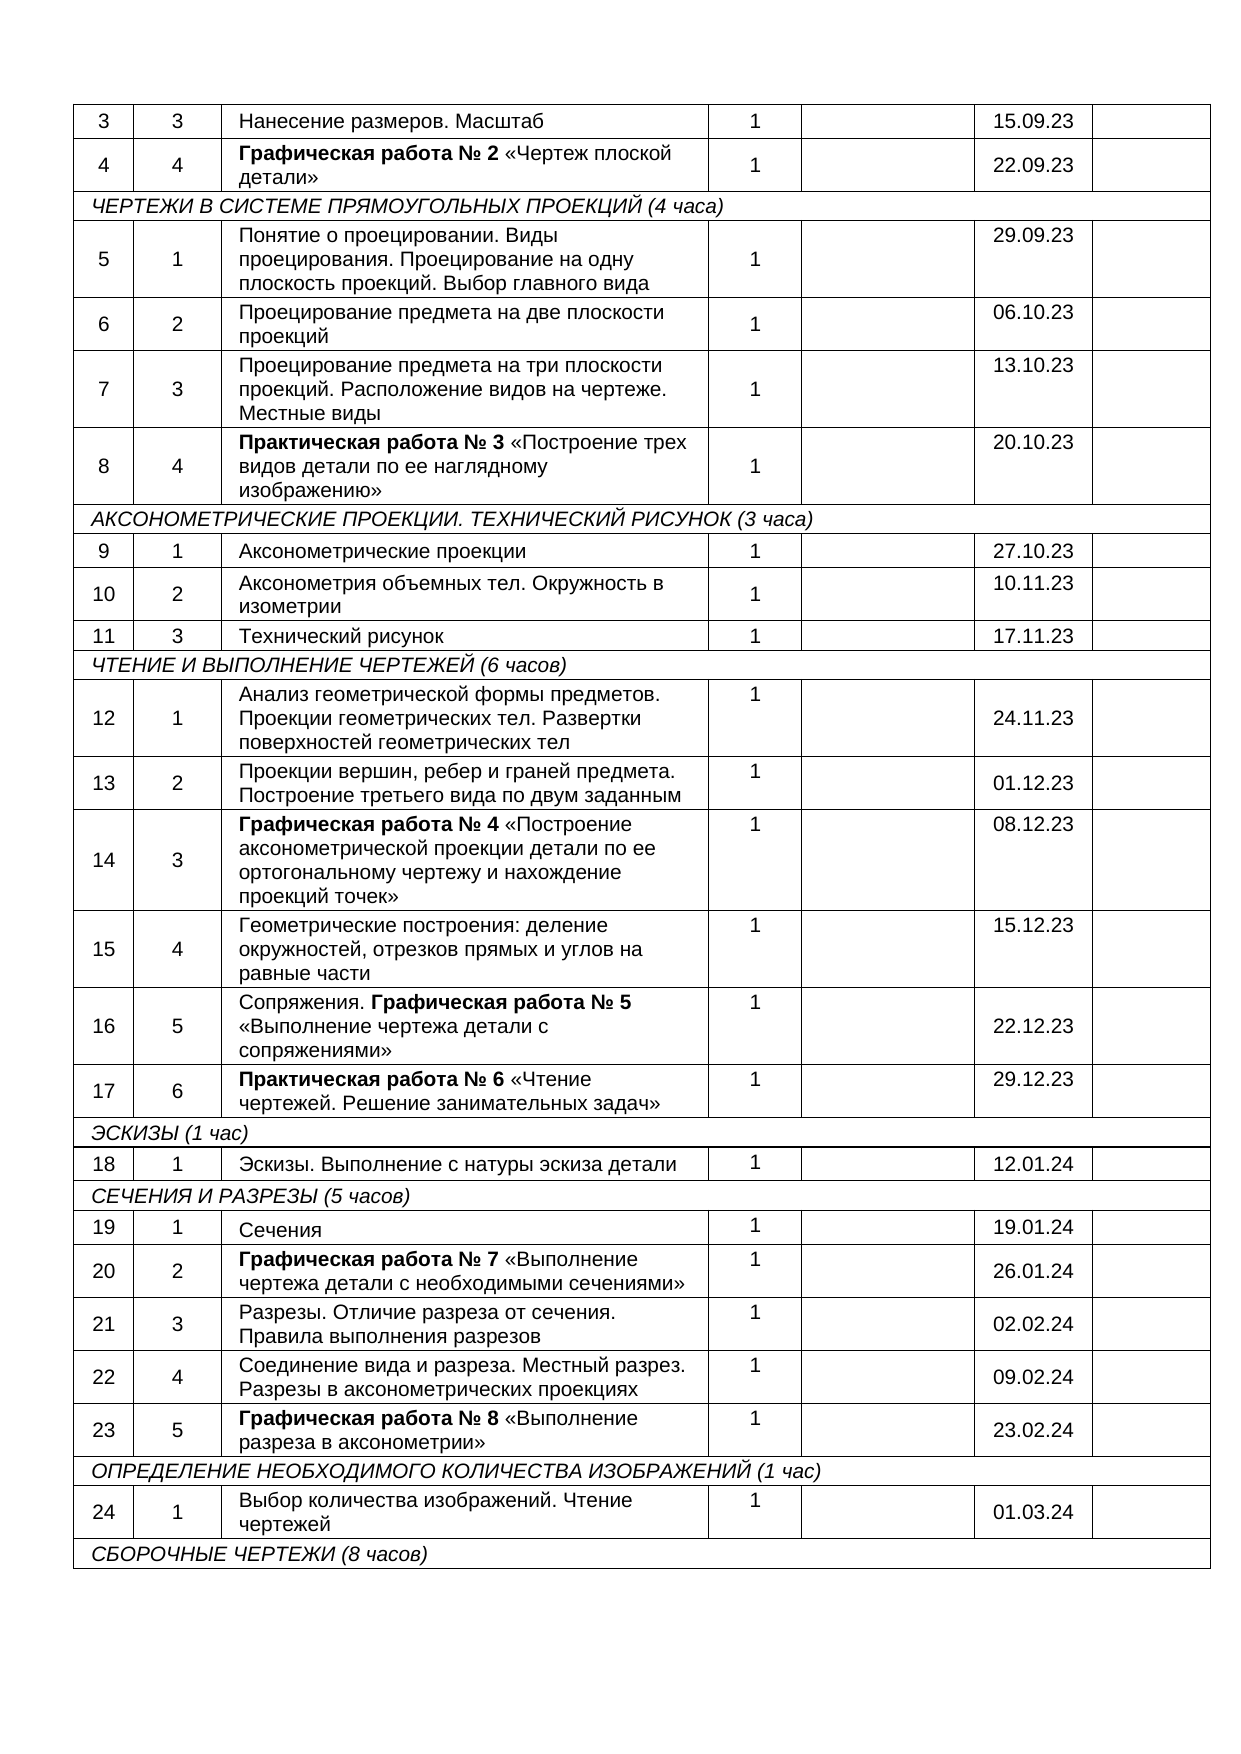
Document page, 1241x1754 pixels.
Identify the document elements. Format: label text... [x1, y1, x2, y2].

table_cell [802, 221, 974, 297]
table_cell СЕЧЕНИЯ И РАЗРЕЗЫ (5 часов) [74, 1181, 1210, 1209]
table_cell 3 [134, 810, 221, 910]
table_cell 4 [134, 139, 221, 191]
table_cell ЭСКИЗЫ (1 час) [74, 1118, 1210, 1146]
table_cell Графическая работа № 7 «Выполнение чертежа детали с необходимыми сечениями» [222, 1245, 708, 1297]
table_cell СБОРОЧНЫЕ ЧЕРТЕЖИ (8 часов) [74, 1539, 1210, 1567]
table_cell 22 [74, 1351, 133, 1403]
table_cell 01.12.23 [975, 757, 1092, 809]
table_cell [1093, 757, 1210, 809]
table_cell 1 [709, 105, 801, 137]
table_cell 4 [134, 428, 221, 504]
table_cell 19 [74, 1211, 133, 1243]
table_cell 1 [709, 1148, 801, 1180]
table_cell Разрезы. Отличие разреза от сечения. Правила выполнения разрезов [222, 1298, 708, 1350]
table_cell 17 [74, 1065, 133, 1117]
table_cell ЧЕРТЕЖИ В СИСТЕМЕ ПРЯМОУГОЛЬНЫХ ПРОЕКЦИЙ (4 часа) [74, 192, 1210, 220]
table_cell 3 [134, 105, 221, 137]
table_cell 5 [134, 1404, 221, 1456]
table_cell [802, 757, 974, 809]
table_cell 1 [709, 757, 801, 809]
table_cell [1093, 139, 1210, 191]
table_cell [1093, 911, 1210, 987]
table_cell [802, 351, 974, 427]
table_cell [802, 1486, 974, 1538]
table_cell 1 [709, 911, 801, 987]
table_cell [802, 568, 974, 620]
table_cell 1 [134, 1211, 221, 1243]
table_cell 23 [74, 1404, 133, 1456]
table_cell 15 [74, 911, 133, 987]
table_cell [802, 988, 974, 1064]
table_cell 8 [74, 428, 133, 504]
table_cell [802, 298, 974, 350]
table_cell [1093, 1245, 1210, 1297]
table_cell 1 [709, 1245, 801, 1297]
table_cell 01.03.24 [975, 1486, 1092, 1538]
table_cell 10.11.23 [975, 568, 1092, 620]
table_cell Понятие о проецировании. Виды проецирования. Проецирование на одну плоскость проекций. Выбор главного вида [222, 221, 708, 297]
table_cell [802, 1148, 974, 1180]
table_cell Соединение вида и разреза. Местный разрез. Разрезы в аксонометрических проекциях [222, 1351, 708, 1403]
table_cell 5 [134, 988, 221, 1064]
table_cell 1 [709, 221, 801, 297]
table_cell Анализ геометрической формы предметов. Проекции геометрических тел. Развертки поверхностей геометрических тел [222, 680, 708, 756]
table_cell [802, 1404, 974, 1456]
table_cell 22.12.23 [975, 988, 1092, 1064]
table_cell [1093, 351, 1210, 427]
table_cell 2 [134, 298, 221, 350]
table_cell 1 [709, 428, 801, 504]
table_cell Практическая работа № 6 «Чтение чертежей. Решение занимательных задач» [222, 1065, 708, 1117]
table_cell [1093, 1351, 1210, 1403]
table_cell [802, 534, 974, 567]
table_cell [1093, 680, 1210, 756]
table_cell 15.09.23 [975, 105, 1092, 137]
table_cell [1093, 568, 1210, 620]
table_cell [802, 1245, 974, 1297]
table_cell 9 [74, 534, 133, 567]
table_cell 1 [709, 351, 801, 427]
table_cell [802, 1351, 974, 1403]
table_cell 17.11.23 [975, 621, 1092, 649]
table_cell Нанесение размеров. Масштаб [222, 105, 708, 137]
table_cell 1 [709, 1486, 801, 1538]
table_cell Геометрические построения: деление окружностей, отрезков прямых и углов на равные части [222, 911, 708, 987]
table_cell [1093, 298, 1210, 350]
table_cell 5 [74, 221, 133, 297]
table_cell 19.01.24 [975, 1211, 1092, 1243]
table_cell 1 [134, 1148, 221, 1180]
table_cell 6 [74, 298, 133, 350]
table_cell 1 [709, 680, 801, 756]
table_cell [802, 810, 974, 910]
table_cell 13.10.23 [975, 351, 1092, 427]
table_cell [1093, 988, 1210, 1064]
table_cell 20.10.23 [975, 428, 1092, 504]
table_cell [802, 105, 974, 137]
table_cell [1093, 1298, 1210, 1350]
table_cell Эскизы. Выполнение с натуры эскиза детали [222, 1148, 708, 1180]
table_cell 27.10.23 [975, 534, 1092, 567]
table_cell 4 [74, 139, 133, 191]
table_cell 23.02.24 [975, 1404, 1092, 1456]
table_cell 13 [74, 757, 133, 809]
table_cell [802, 1211, 974, 1243]
table_cell 12.01.24 [975, 1148, 1092, 1180]
table_cell Графическая работа № 8 «Выполнение разреза в аксонометрии» [222, 1404, 708, 1456]
table_cell 29.09.23 [975, 221, 1092, 297]
table_cell Выбор количества изображений. Чтение чертежей [222, 1486, 708, 1538]
table_cell 1 [709, 1351, 801, 1403]
table_cell 1 [709, 1404, 801, 1456]
table_cell [1093, 1065, 1210, 1117]
table_cell 26.01.24 [975, 1245, 1092, 1297]
table_cell 08.12.23 [975, 810, 1092, 910]
table_cell 1 [134, 680, 221, 756]
table_cell 1 [709, 810, 801, 910]
table_cell Проецирование предмета на две плоскости проекций [222, 298, 708, 350]
table_cell [1093, 221, 1210, 297]
table_cell 1 [134, 1486, 221, 1538]
table_cell 10 [74, 568, 133, 620]
table_cell 1 [709, 298, 801, 350]
table_cell Сопряжения. Графическая работа № 5 «Выполнение чертежа детали с сопряжениями» [222, 988, 708, 1064]
table_cell 3 [134, 1298, 221, 1350]
table_cell [1093, 1404, 1210, 1456]
table_cell 2 [134, 757, 221, 809]
table_cell 1 [709, 1298, 801, 1350]
table_cell 29.12.23 [975, 1065, 1092, 1117]
table_cell ЧТЕНИЕ И ВЫПОЛНЕНИЕ ЧЕРТЕЖЕЙ (6 часов) [74, 651, 1210, 679]
table_cell Графическая работа № 4 «Построение аксонометрической проекции детали по ее ортогональному чертежу и нахождение проекций точек» [222, 810, 708, 910]
table_cell Аксонометрия объемных тел. Окружность в изометрии [222, 568, 708, 620]
table_cell [802, 1065, 974, 1117]
table_cell Технический рисунок [222, 621, 708, 649]
table_cell 1 [709, 988, 801, 1064]
table_cell 4 [134, 1351, 221, 1403]
table_cell 09.02.24 [975, 1351, 1092, 1403]
table_cell Практическая работа № 3 «Построение трех видов детали по ее наглядному изображению» [222, 428, 708, 504]
table_cell Сечения [222, 1211, 708, 1243]
table_cell 4 [134, 911, 221, 987]
table_cell 02.02.24 [975, 1298, 1092, 1350]
table_cell АКСОНОМЕТРИЧЕСКИЕ ПРОЕКЦИИ. ТЕХНИЧЕСКИЙ РИСУНОК (3 часа) [74, 505, 1210, 533]
table_cell Аксонометрические проекции [222, 534, 708, 567]
table_cell [802, 680, 974, 756]
table_cell [1093, 534, 1210, 567]
table_cell [802, 139, 974, 191]
table_cell 1 [134, 534, 221, 567]
table_cell [1093, 621, 1210, 649]
table_cell [1093, 810, 1210, 910]
table_cell 2 [134, 1245, 221, 1297]
table_cell 2 [134, 568, 221, 620]
table_cell 20 [74, 1245, 133, 1297]
table_cell 1 [709, 621, 801, 649]
table_cell 06.10.23 [975, 298, 1092, 350]
table_cell [1093, 1211, 1210, 1243]
table_cell [802, 1298, 974, 1350]
table_cell 1 [709, 139, 801, 191]
table_cell 15.12.23 [975, 911, 1092, 987]
table_cell Проекции вершин, ребер и граней предмета. Построение третьего вида по двум заданным [222, 757, 708, 809]
table_cell 3 [134, 621, 221, 649]
table_cell 3 [74, 105, 133, 137]
table_cell [1093, 428, 1210, 504]
table_cell 24 [74, 1486, 133, 1538]
table_cell 1 [709, 1211, 801, 1243]
table_cell 12 [74, 680, 133, 756]
table_cell 1 [709, 568, 801, 620]
table_cell [1093, 1148, 1210, 1180]
table_cell 24.11.23 [975, 680, 1092, 756]
table_cell 1 [134, 221, 221, 297]
table_cell 6 [134, 1065, 221, 1117]
table_cell [802, 621, 974, 649]
table_cell 14 [74, 810, 133, 910]
table_cell [1093, 1486, 1210, 1538]
table_cell 1 [709, 1065, 801, 1117]
table_cell 7 [74, 351, 133, 427]
table_cell 18 [74, 1148, 133, 1180]
table_cell 1 [709, 534, 801, 567]
table_cell [1093, 105, 1210, 137]
table_cell [802, 428, 974, 504]
table_cell Графическая работа № 2 «Чертеж плоской детали» [222, 139, 708, 191]
table_cell 3 [134, 351, 221, 427]
table_cell 21 [74, 1298, 133, 1350]
table_cell ОПРЕДЕЛЕНИЕ НЕОБХОДИМОГО КОЛИЧЕСТВА ИЗОБРАЖЕНИЙ (1 час) [74, 1457, 1210, 1485]
table_cell 16 [74, 988, 133, 1064]
table_cell Проецирование предмета на три плоскости проекций. Расположение видов на чертеже. Местные виды [222, 351, 708, 427]
table_cell 22.09.23 [975, 139, 1092, 191]
table_cell [802, 911, 974, 987]
table_cell 11 [74, 621, 133, 649]
